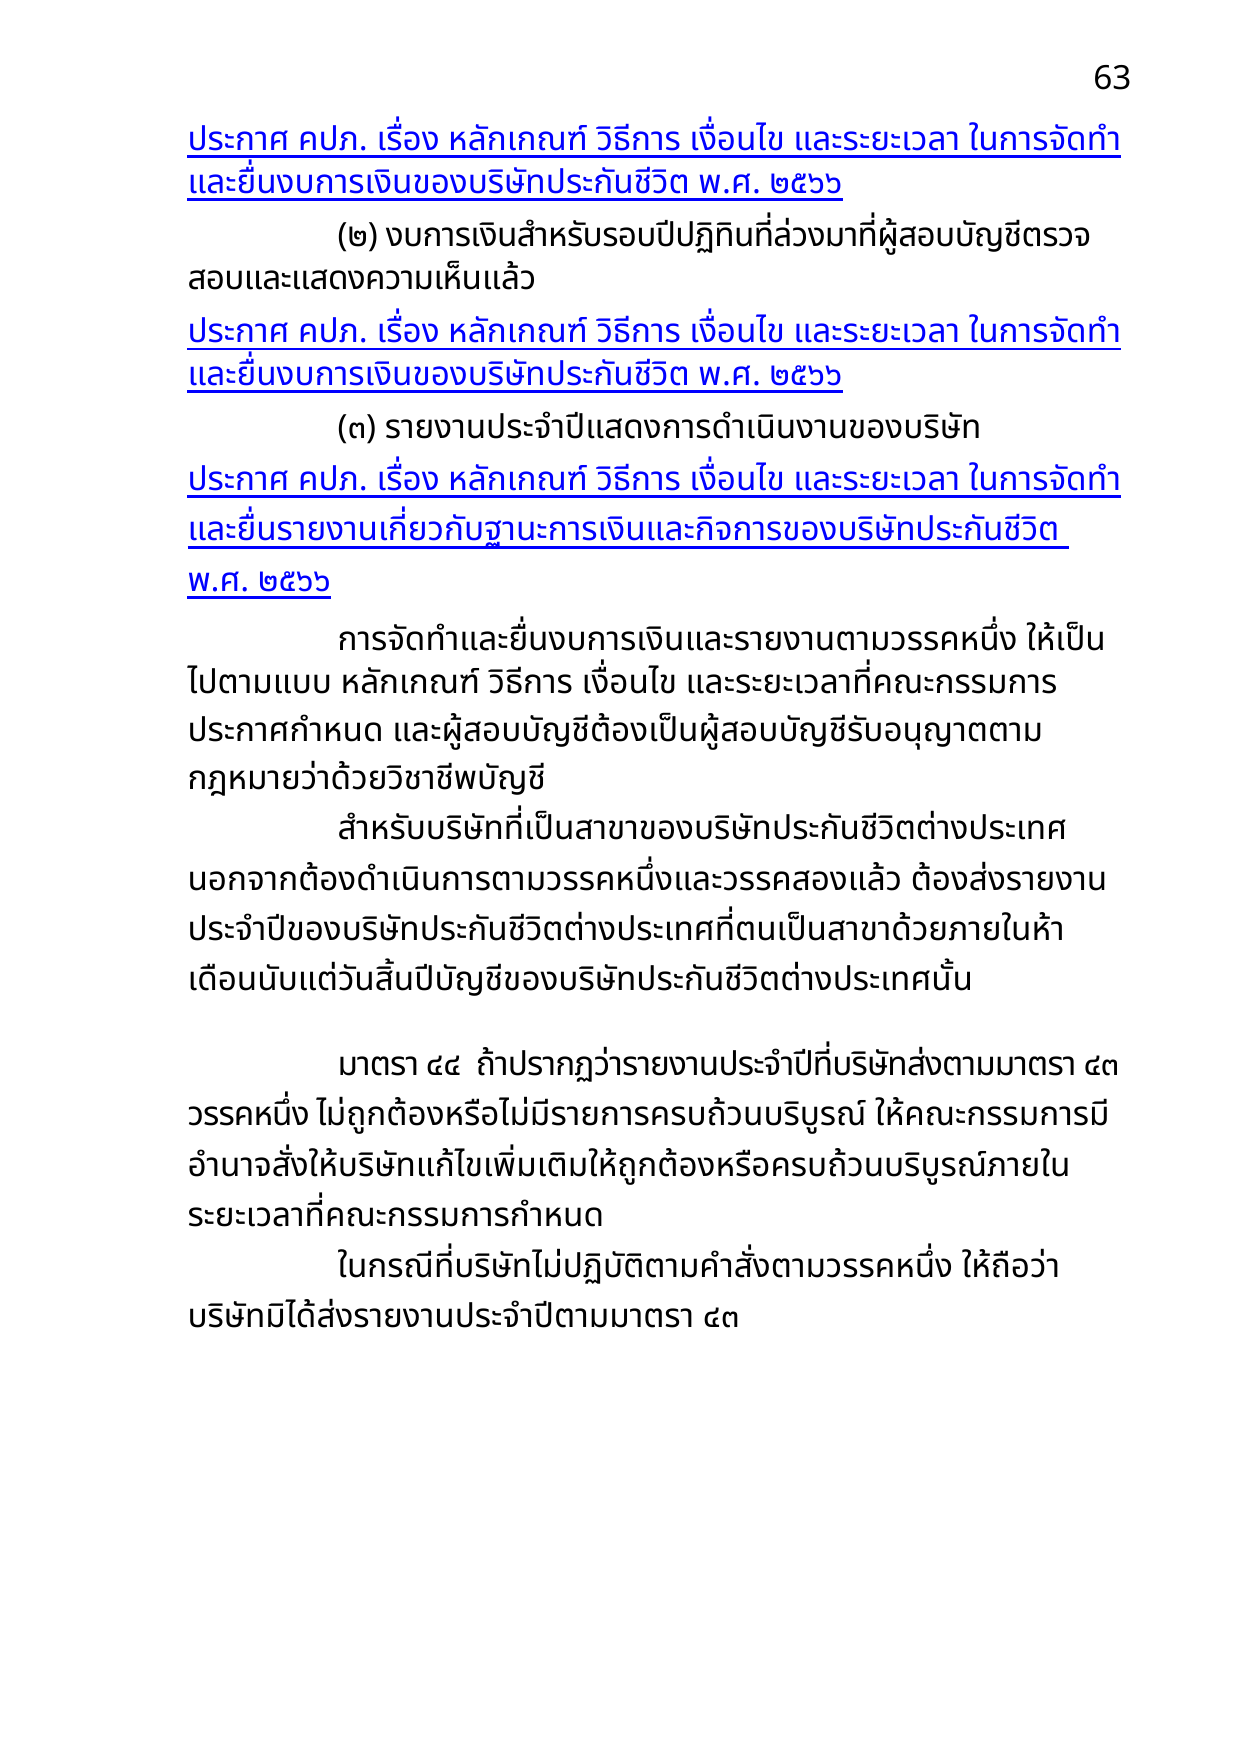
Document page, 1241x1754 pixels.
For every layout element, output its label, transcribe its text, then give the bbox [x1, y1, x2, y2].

text (๒) งบการเงินสำหรับรอบปีปฏิทินที่ล่วงมาที่ผู้สอบบัญชีตรวจสอบและแสดงความเห็นแล้ว [187, 208, 1125, 304]
text สำหรับบริษัทที่เป็นสาขาของบริษัทประกันชีวิตต่างประเทศ นอกจากต้องดำเนินการตามวรรคหนึ่งและวรรคสองแล้ว ต้องส่งรายงานประจำปีของบริษัทประกันชีวิตต่างประเทศที่ตนเป็นสาขาด้วยภายในห้าเดือนนับแต่วันสิ้นปีบัญชีของบริษัทประกันชีวิตต่างประเทศนั้น [187, 804, 1125, 1006]
text ประกาศ คปภ. เรื่อง หลักเกณฑ์ วิธีการ เงื่อนไข และระยะเวลา ในการจัดทำและยื่นงบการเงินของบริษัทประกันชีวิต พ.ศ. ๒๕๖๖ [187, 304, 1125, 400]
text ประกาศ คปภ. เรื่อง หลักเกณฑ์ วิธีการ เงื่อนไข และระยะเวลา ในการจัดทำและยื่นงบการเงินของบริษัทประกันชีวิต พ.ศ. ๒๕๖๖ [187, 112, 1125, 208]
text มาตรา ๔๔ ถ้าปรากฏว่ารายงานประจำปีที่บริษัทส่งตามมาตรา ๔๓ วรรคหนึ่ง ไม่ถูกต้องหรือไม่มีรายการครบถ้วนบริบูรณ์ ให้คณะกรรมการมีอำนาจสั่งให้บริษัทแก้ไขเพิ่มเติมให้ถูกต้องหรือครบถ้วนบริบูรณ์ภายในระยะเวลาที่คณะกรรมการกำหนด [187, 1040, 1125, 1242]
text ในกรณีที่บริษัทไม่ปฏิบัติตามคำสั่งตามวรรคหนึ่ง ให้ถือว่าบริษัทมิได้ส่งรายงานประจำปีตามมาตรา ๔๓ [187, 1242, 1125, 1342]
text (๓) รายงานประจำปีแสดงการดำเนินงานของบริษัท [187, 400, 1125, 448]
text การจัดทำและยื่นงบการเงินและรายงานตามวรรคหนึ่ง ให้เป็นไปตามแบบ หลักเกณฑ์ วิธีการ เงื่อนไข และระยะเวลาที่คณะกรรมการประกาศกำหนด และผู้สอบบัญชีต้องเป็นผู้สอบบัญชีรับอนุญาตตามกฎหมายว่าด้วยวิชาชีพบัญชี [187, 613, 1125, 804]
text ประกาศ คปภ. เรื่อง หลักเกณฑ์ วิธีการ เงื่อนไข และระยะเวลา ในการจัดทำและยื่นรายงานเกี่ยวกับฐานะการเงินและกิจการของบริษัทประกันชีวิต พ.ศ. ๒๕๖๖ [187, 455, 1125, 606]
